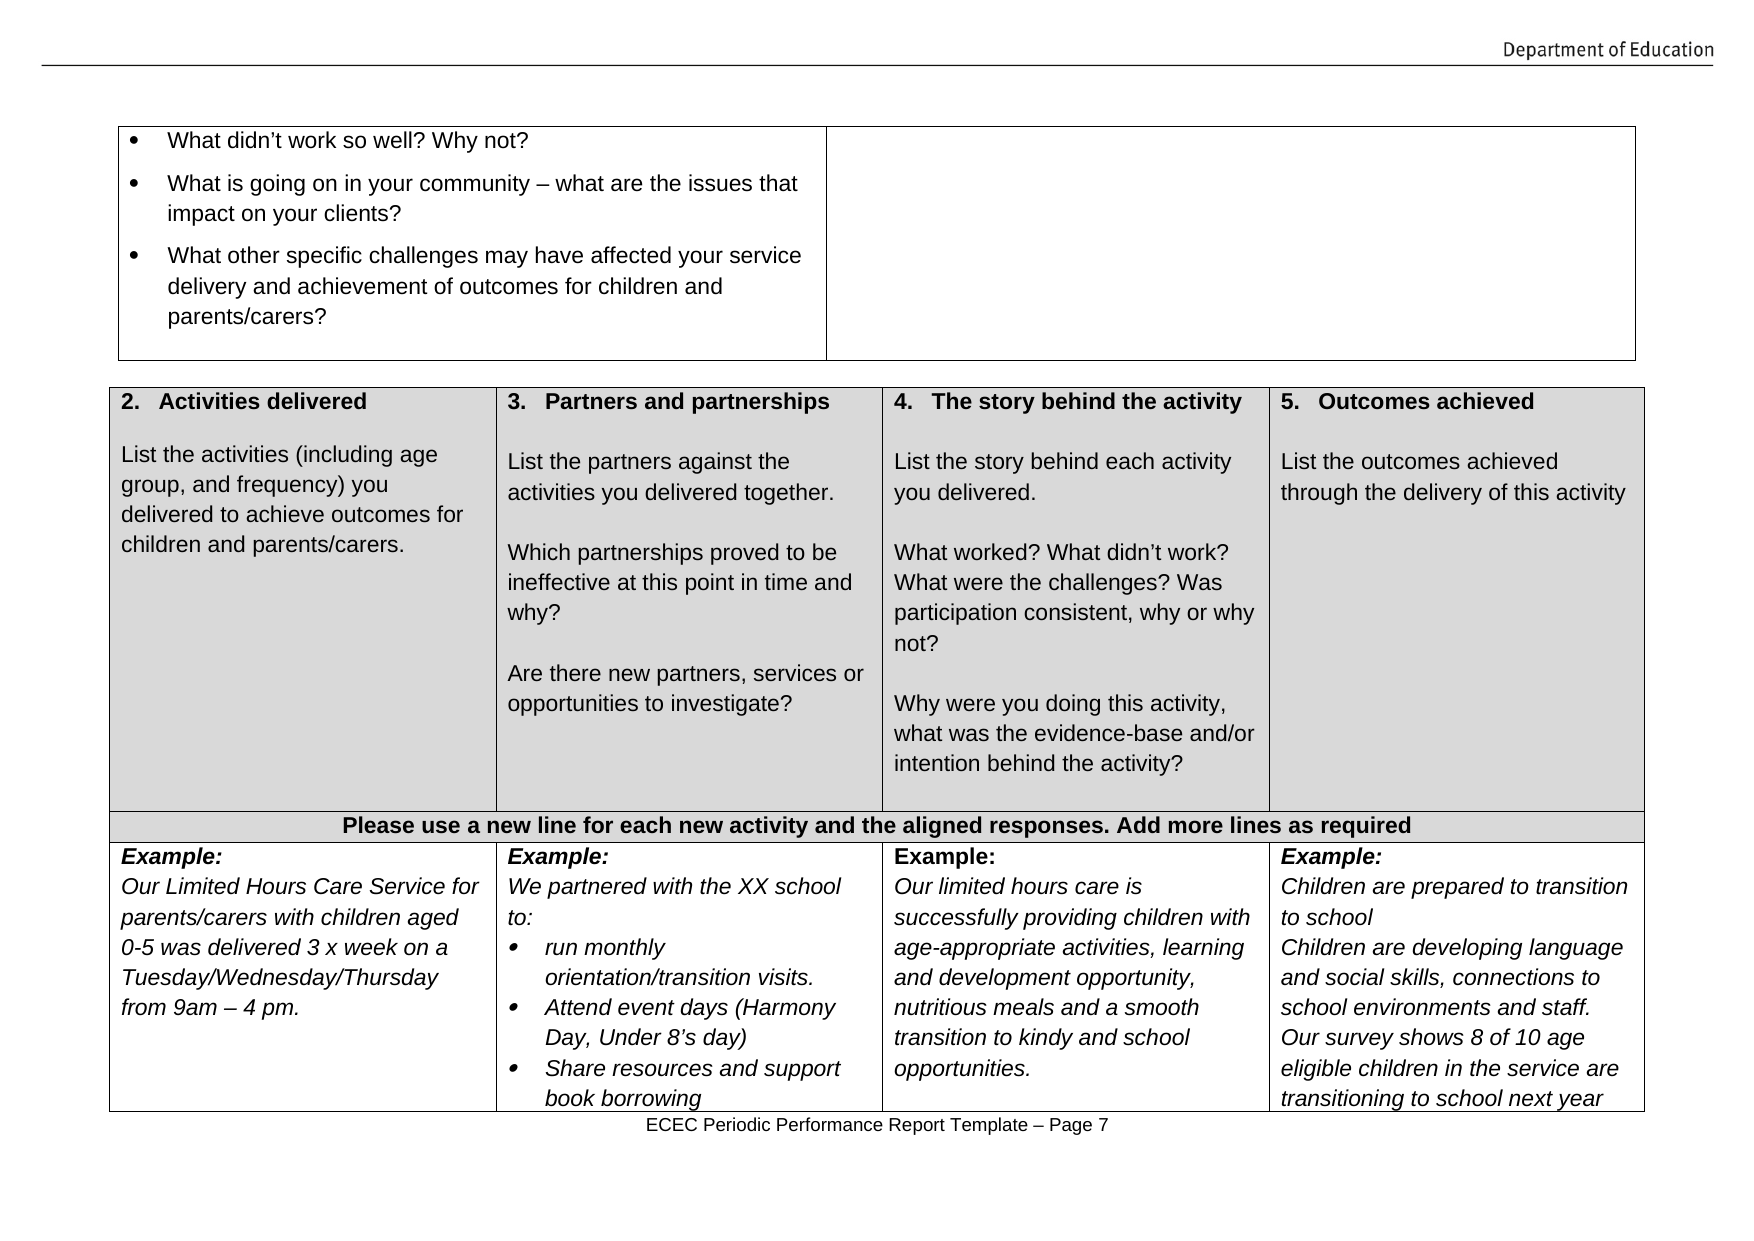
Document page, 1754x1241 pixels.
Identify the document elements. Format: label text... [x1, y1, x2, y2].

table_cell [110, 843, 496, 1111]
table_header Outcomes achieved List the outcomes achieved through the delivery of this activity [1270, 388, 1644, 811]
table_cell Please use a new line for each new activity and the aligned responses. Add more lines as required [110, 812, 1644, 842]
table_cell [497, 843, 882, 1111]
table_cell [883, 843, 1269, 1111]
table_header Partners and partnerships List the partners against the activities you delivered together. Which partnerships proved to be ineffective at this point in time and why? Are there new partners, services or opportunities to investigate? [497, 388, 882, 811]
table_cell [1270, 843, 1644, 1111]
table_cell [827, 127, 1635, 359]
table_header Activities delivered List the activities (including age group, and frequency) you delivered to achieve outcomes for children and parents/carers. [110, 388, 496, 811]
picture [0, 0, 1754, 83]
table_header The story behind the activity List the story behind each activity you delivered. What worked? What didn’t work? What were the challenges? Was participation consistent, why or why not? Why were you doing this activity, what was the evidence-base and/or intention behind the activity? [883, 388, 1269, 811]
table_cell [119, 127, 826, 359]
